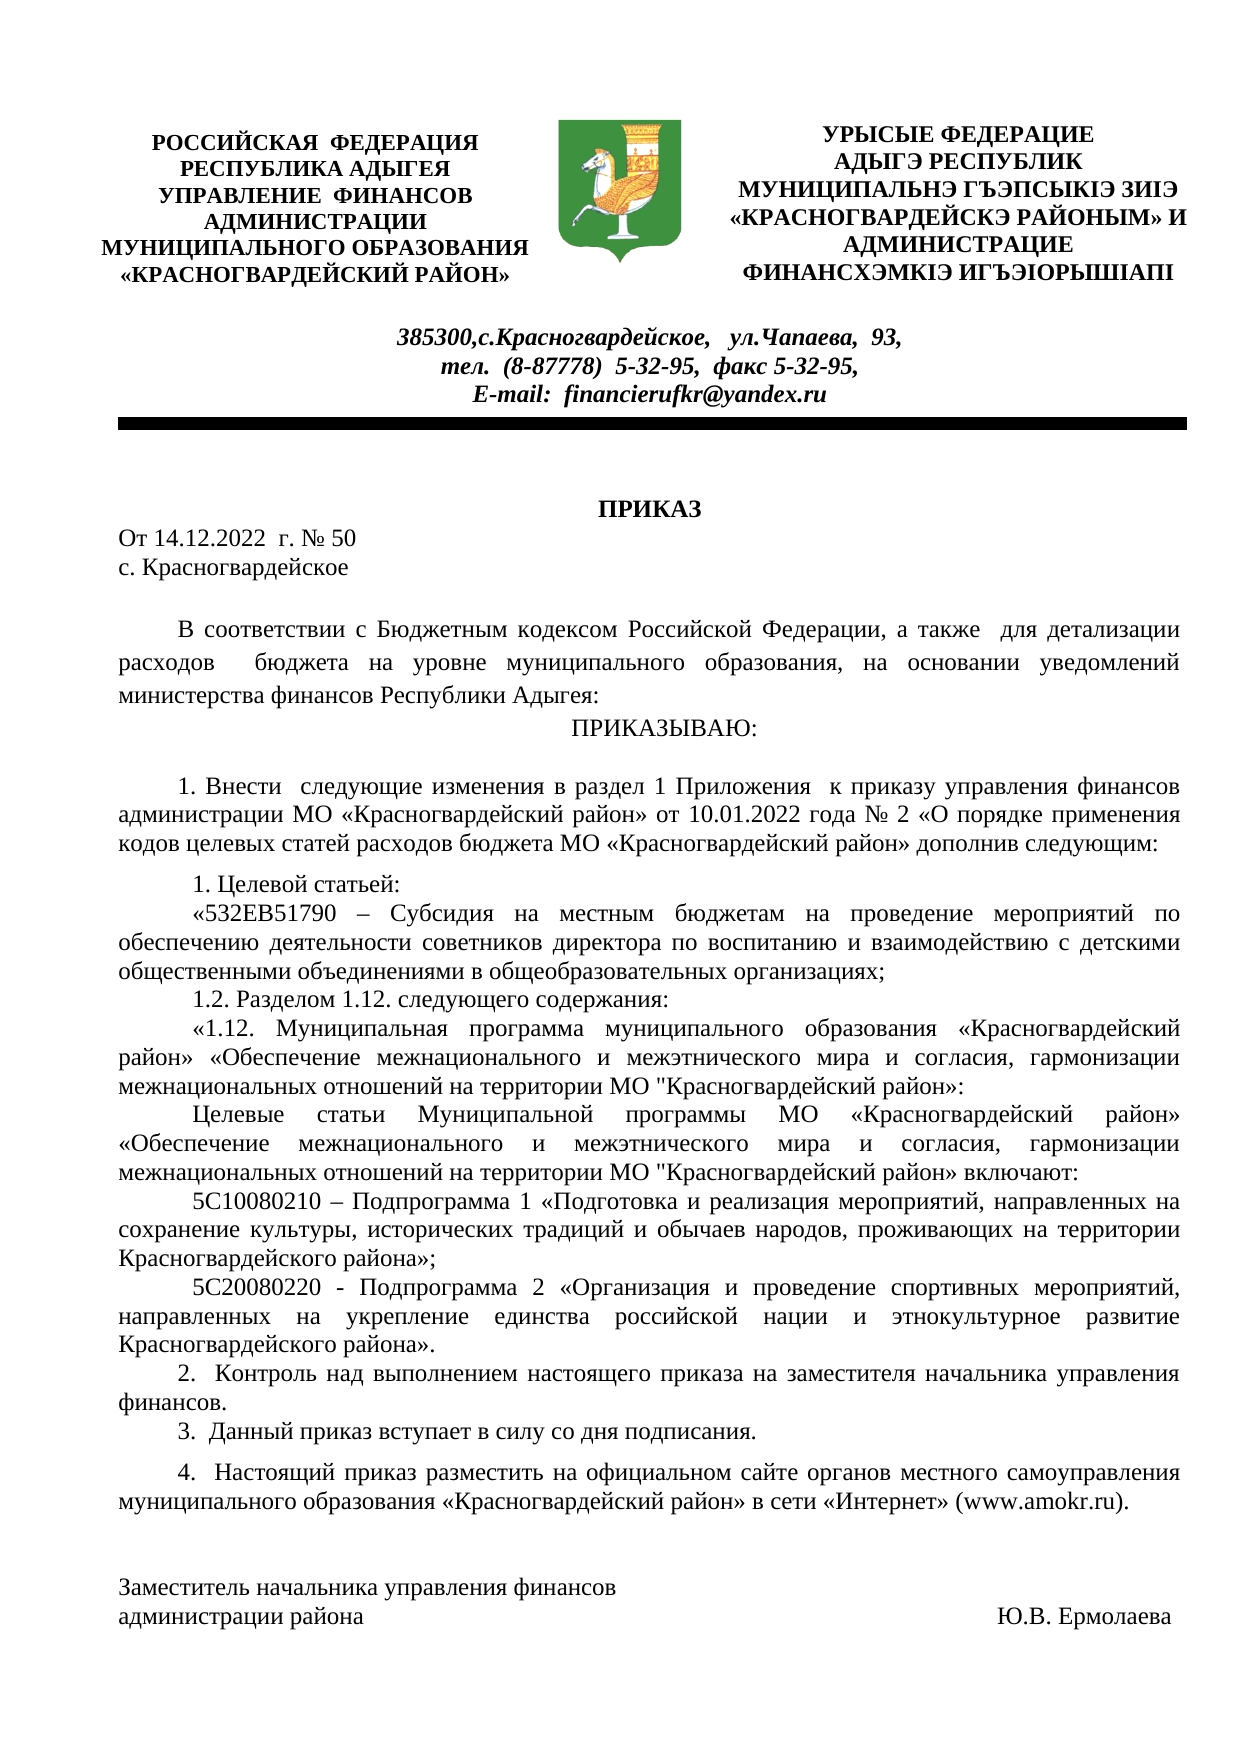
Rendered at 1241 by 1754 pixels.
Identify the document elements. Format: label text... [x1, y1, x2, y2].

text 385300,с.Красногвардейское, ул.Чапаева, 93, [118, 322, 1181, 351]
text администрации района Ю.В. Ермолаева [118, 1601, 1181, 1629]
text Целевые статьи Муниципальной программы МО «Красногвардейский район» «Обеспечение межнационального и межэтнического мира и согласия, гармонизации межнациональных отношений на территории МО "Красногвардейский район» включают: [118, 1099, 1181, 1186]
text В соответствии с Бюджетным кодексом Российской Федерации, а также для детализации расходов бюджета на уровне муниципального образования, на основании уведомлений министерства финансов Республики Адыгея: [118, 614, 1181, 708]
text с. Красногвардейское [118, 552, 1181, 581]
text приказываю: [148, 713, 1181, 742]
text 1. Внести следующие изменения в раздел 1 Приложения к приказу управления финансов администрации МО «Красногвардейский район» от 10.01.2022 года № 2 «О порядке применения кодов целевых статей расходов бюджета МО «Красногвардейский район» дополнив следующим: [118, 771, 1181, 857]
text 5С20080220 - Подпрограмма 2 «Организация и проведение спортивных мероприятий, направленных на укрепление единства российской нации и этнокультурное развитие Красногвардейского района». [118, 1272, 1181, 1358]
text тел. (8-87778) 5-32-95, факс 5-32-95, [118, 351, 1181, 379]
text От 14.12.2022 г. № 50 [118, 523, 1181, 552]
text E-mail: financierufkr@yandex.ru [118, 379, 1181, 408]
text ПРИКАЗ [118, 494, 1181, 523]
text «532EB51790 – Субсидия на местным бюджетам на проведение мероприятий по обеспечению деятельности советников директора по воспитанию и взаимодействию с детскими общественными объединениями в общеобразовательных организациях; [118, 898, 1181, 984]
text Заместитель начальника управления финансов [118, 1572, 1181, 1601]
text 1. Целевой статьей: [118, 869, 1181, 898]
text 1.2. Разделом 1.12. следующего содержания: [118, 984, 1181, 1013]
text 2. Контроль над выполнением настоящего приказа на заместителя начальника управления финансов. [118, 1358, 1181, 1416]
text 4. Настоящий приказ разместить на официальном сайте органов местного самоуправления муниципального образования «Красногвардейский район» в сети «Интернет» (www.amokr.ru). [118, 1457, 1181, 1514]
text «1.12. Муниципальная программа муниципального образования «Красногвардейский район» «Обеспечение межнационального и межэтнического мира и согласия, гармонизации межнациональных отношений на территории МО "Красногвардейский район»: [118, 1013, 1181, 1099]
text 3. Данный приказ вступает в силу со дня подписания. [118, 1416, 1181, 1444]
text 5C10080210 – Подпрограмма 1 «Подготовка и реализация мероприятий, направленных на сохранение культуры, исторических традиций и обычаев народов, проживающих на территории Красногвардейского района»; [118, 1186, 1181, 1272]
